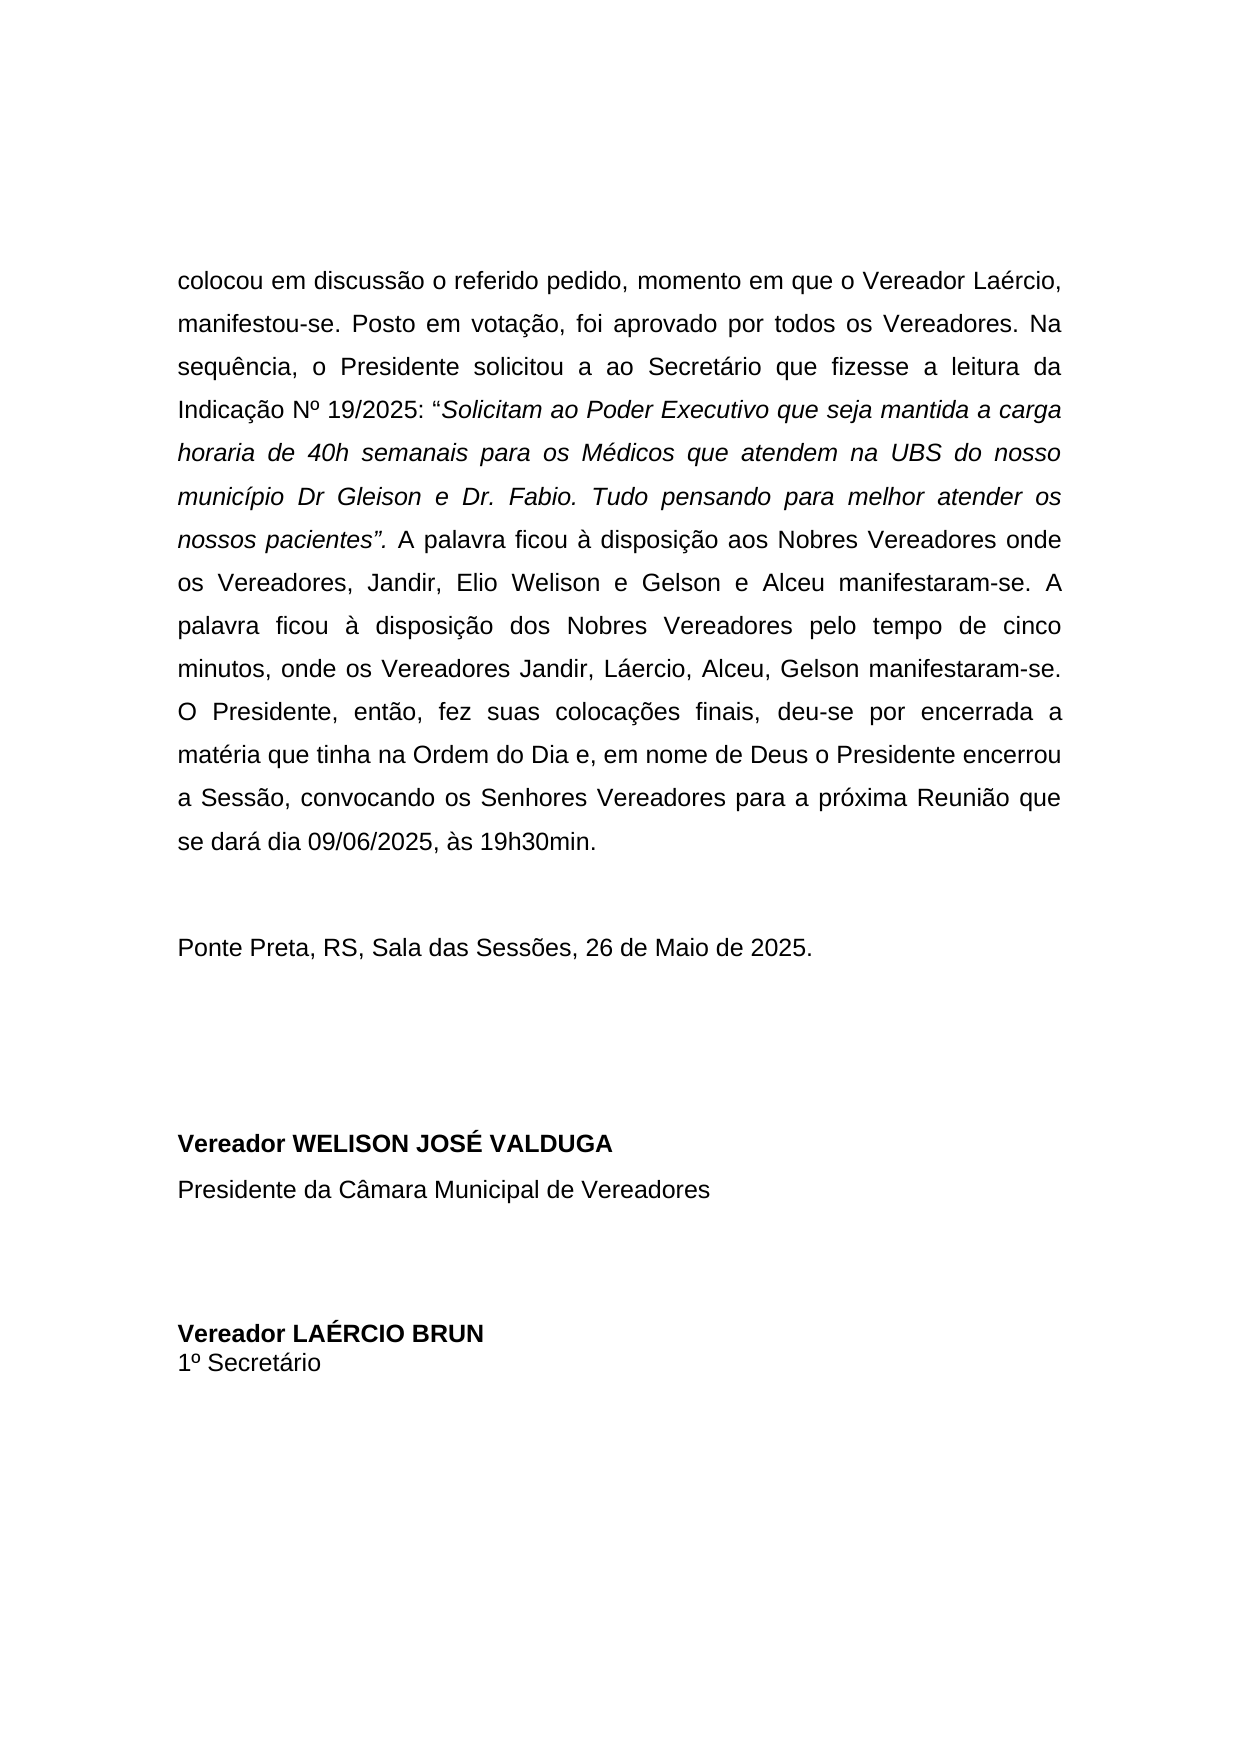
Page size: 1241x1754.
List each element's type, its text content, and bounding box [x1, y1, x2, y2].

text Ponte Preta, RS, Sala das Sessões, 26 de Maio de 2025. [177, 933, 1063, 962]
text 1º Secretário [177, 1348, 1063, 1377]
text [177, 266, 1063, 855]
text Vereador LAÉRCIO BRUN [177, 1319, 1063, 1348]
text Vereador WELISON JOSÉ VALDUGA [177, 1129, 1063, 1157]
text Presidente da Câmara Municipal de Vereadores [177, 1176, 1063, 1204]
